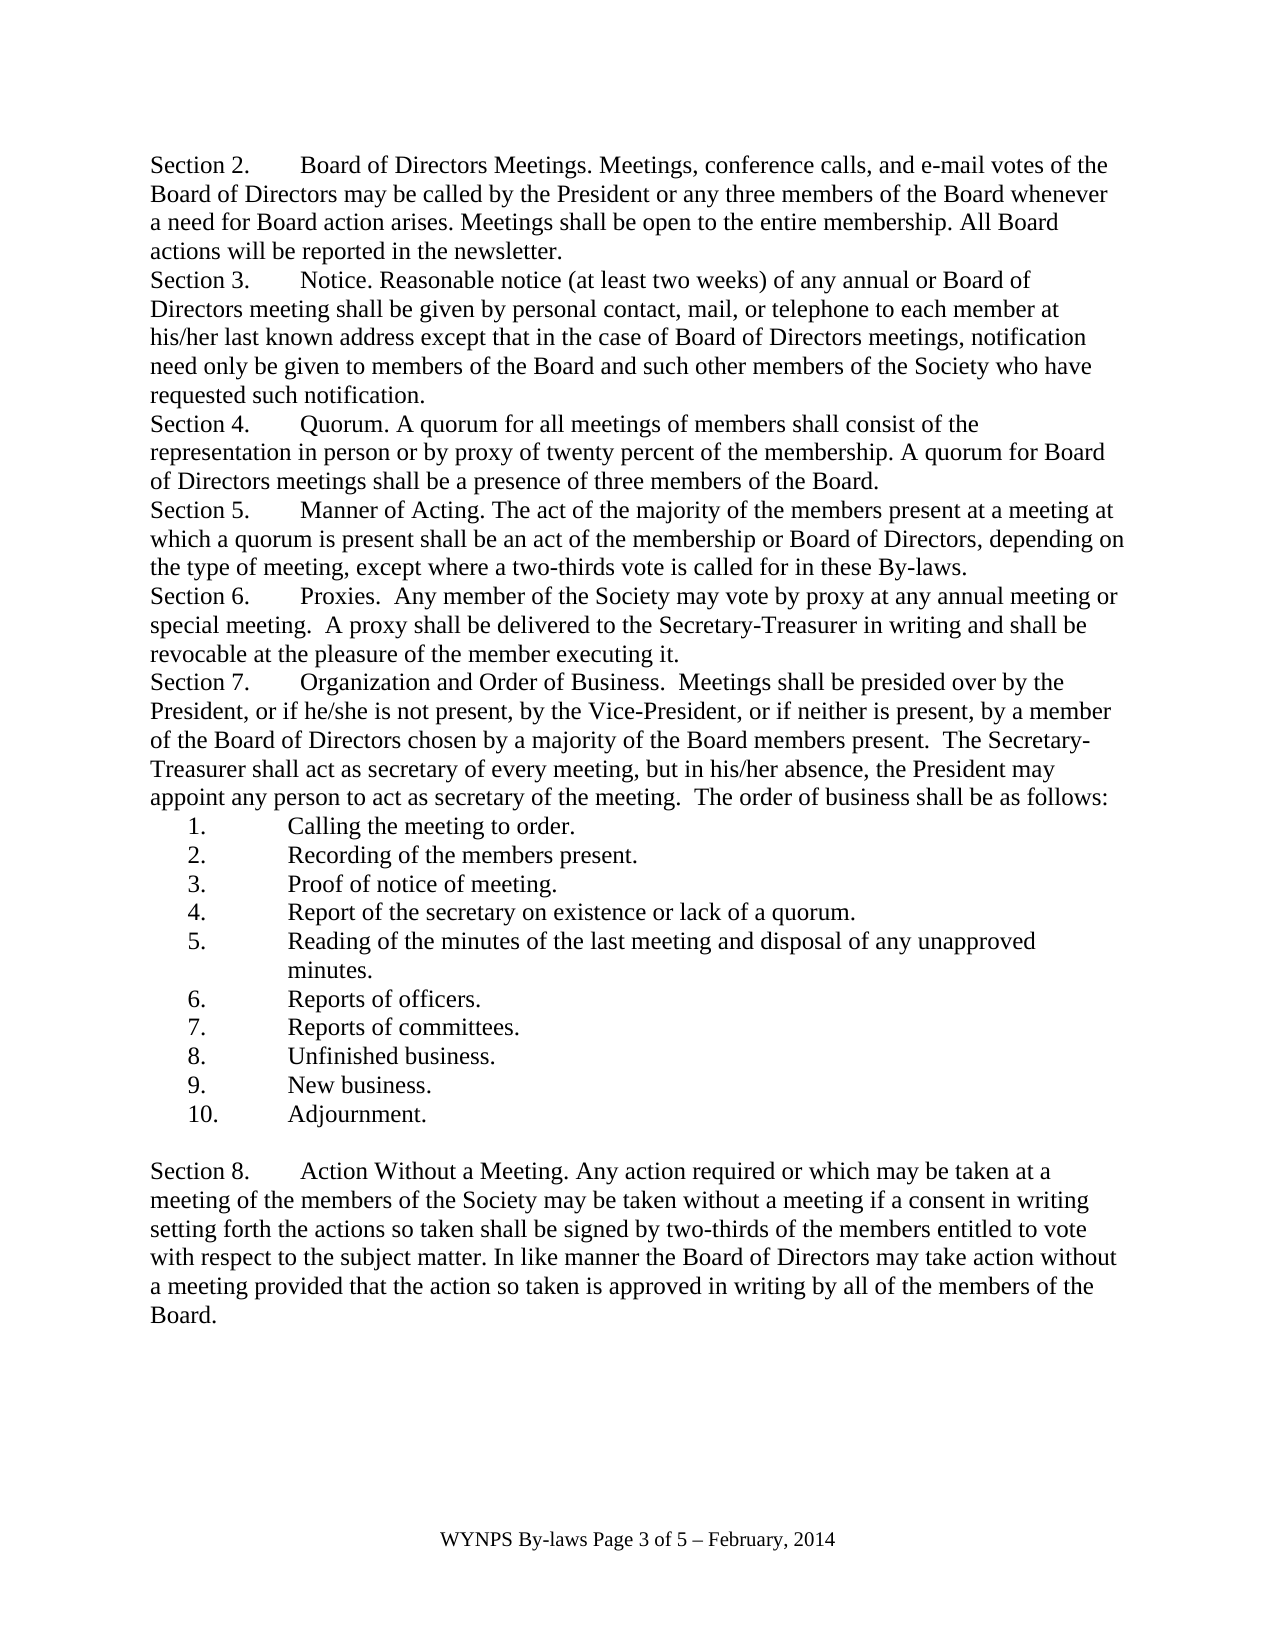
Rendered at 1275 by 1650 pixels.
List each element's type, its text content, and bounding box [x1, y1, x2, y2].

list Reports of officers. [187, 984, 1125, 1012]
list Unfinished business. [187, 1041, 1125, 1070]
text Section 5. Manner of Acting. The act of the majority of the members present at a meeting at which a quorum is present shall be an act of the membership or Board of Directors, depending on the type of meeting, except where a two-thirds vote is called for in these By-laws. [150, 495, 1125, 581]
list New business. [187, 1070, 1125, 1099]
text Section 7. Organization and Order of Business. Meetings shall be presided over by the President, or if he/she is not present, by the Vice-President, or if neither is present, by a member of the Board of Directors chosen by a majority of the Board members present. The Secretary-Treasurer shall act as secretary of every meeting, but in his/her absence, the President may appoint any person to act as secretary of the meeting. The order of business shall be as follows: [150, 667, 1125, 811]
text Section 4. Quorum. A quorum for all meetings of members shall consist of the representation in person or by proxy of twenty percent of the membership. A quorum for Board of Directors meetings shall be a presence of three members of the Board. [150, 409, 1125, 495]
list Report of the secretary on existence or lack of a quorum. [187, 897, 1125, 926]
list Calling the meeting to order. [187, 811, 1125, 840]
list Proof of notice of meeting. [187, 869, 1125, 897]
text Section 6. Proxies. Any member of the Society may vote by proxy at any annual meeting or special meeting. A proxy shall be delivered to the Secretary-Treasurer in writing and shall be revocable at the pleasure of the member executing it. [150, 581, 1125, 667]
list Reading of the minutes of the last meeting and disposal of any unapproved minutes. [187, 926, 1125, 984]
list Reports of committees. [187, 1012, 1125, 1041]
list Adjournment. [187, 1099, 1125, 1127]
list Recording of the members present. [187, 840, 1125, 869]
text Section 8. Action Without a Meeting. Any action required or which may be taken at a meeting of the members of the Society may be taken without a meeting if a consent in writing setting forth the actions so taken shall be signed by two-thirds of the members entitled to vote with respect to the subject matter. In like manner the Board of Directors may take action without a meeting provided that the action so taken is approved in writing by all of the members of the Board. [150, 1156, 1125, 1329]
text Section 2. Board of Directors Meetings. Meetings, conference calls, and e-mail votes of the Board of Directors may be called by the President or any three members of the Board whenever a need for Board action arises. Meetings shall be open to the entire membership. All Board actions will be reported in the newsletter. Section 3. Notice. Reasonable notice (at least two weeks) of any annual or Board of Directors meeting shall be given by personal contact, mail, or telephone to each member at his/her last known address except that in the case of Board of Directors meetings, notification need only be given to members of the Board and such other members of the Society who have requested such notification. [150, 150, 1125, 409]
